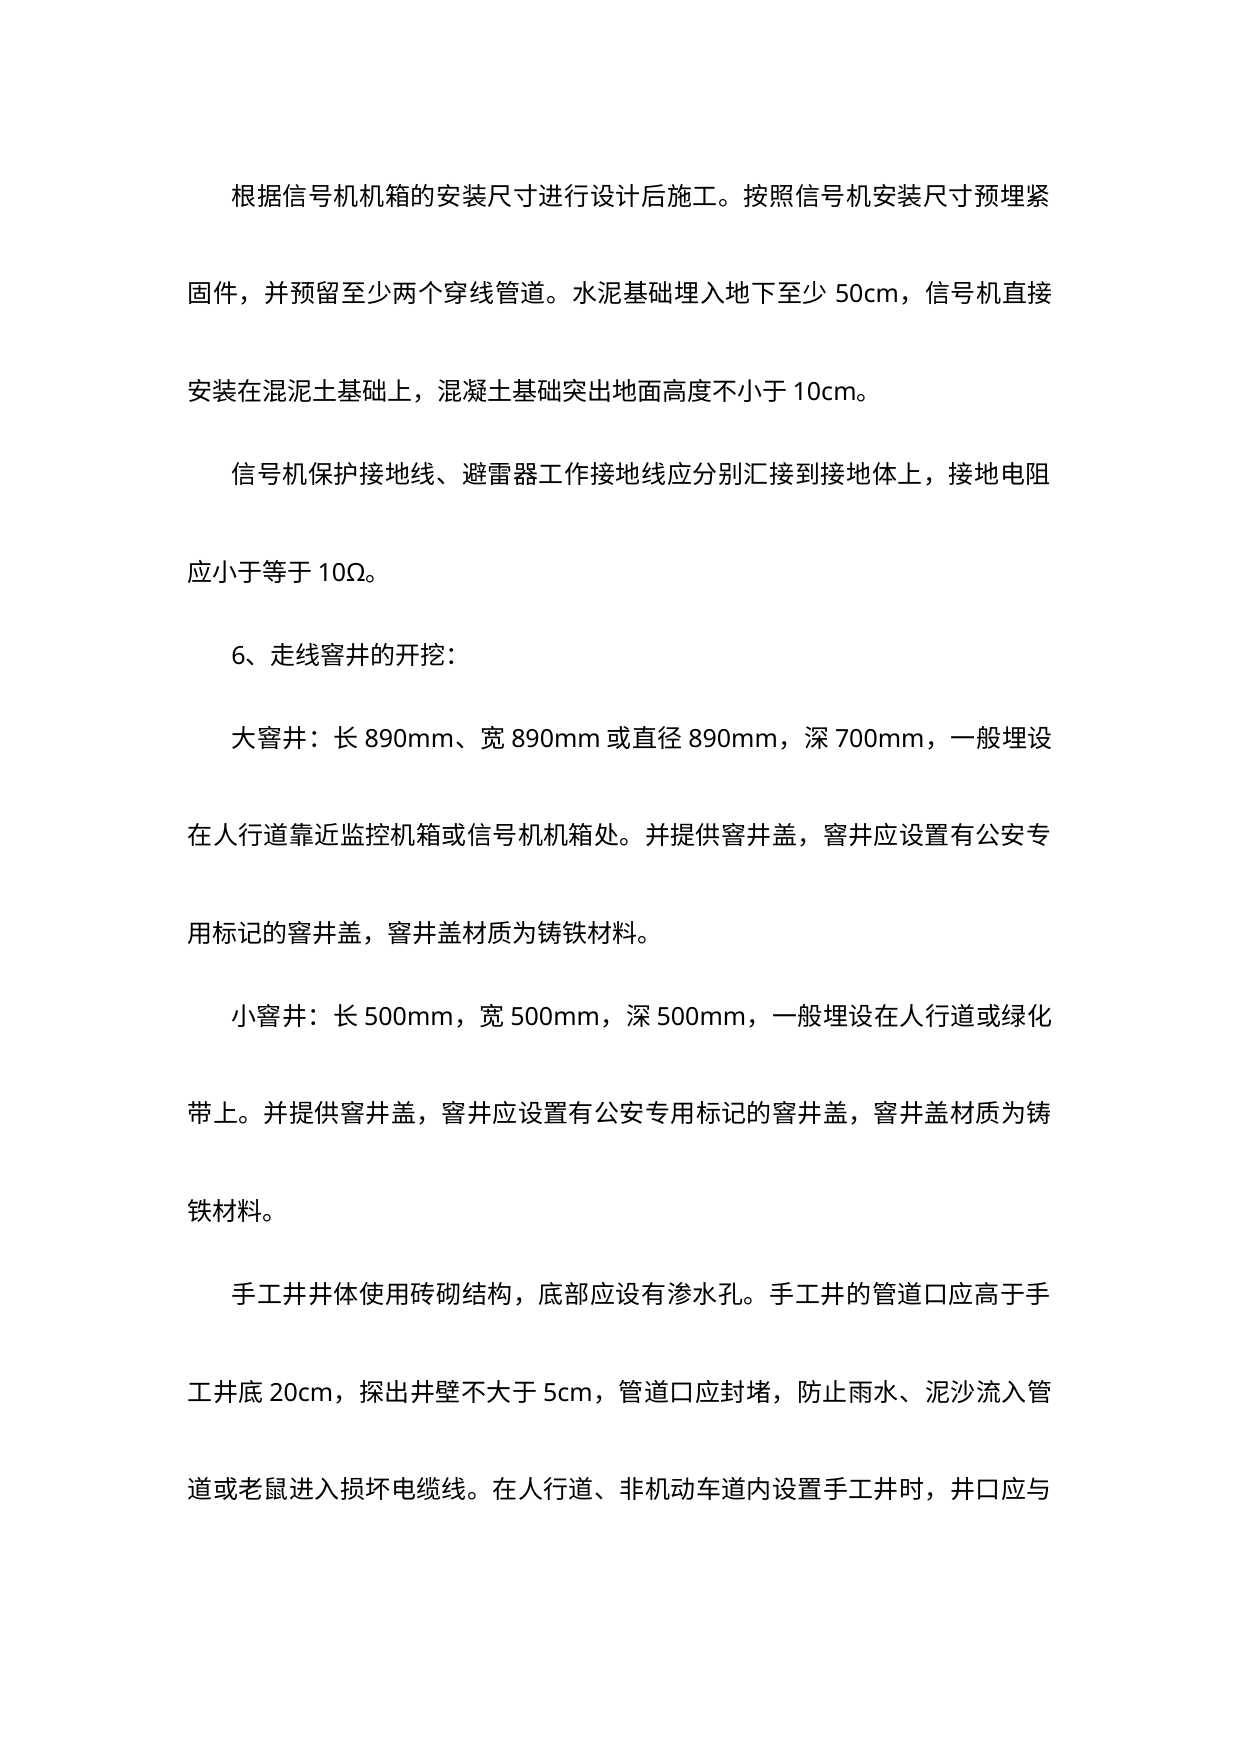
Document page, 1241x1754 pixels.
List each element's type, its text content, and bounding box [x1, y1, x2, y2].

text 6、走线窨井的开挖： [187, 621, 1053, 686]
text 根据信号机机箱的安装尺寸进行设计后施工。按照信号机安装尺寸预埋紧固件，并预留至少两个穿线管道。水泥基础埋入地下至少50cm，信号机直接安装在混泥土基础上，混凝土基础突出地面高度不小于10cm。 [187, 162, 1053, 422]
text 信号机保护接地线、避雷器工作接地线应分别汇接到接地体上，接地电阻应小于等于10Ω。 [187, 440, 1053, 603]
text 小窨井：长500mm，宽500mm，深500mm，一般埋设在人行道或绿化带上。并提供窨井盖，窨井应设置有公安专用标记的窨井盖，窨井盖材质为铸铁材料。 [187, 982, 1053, 1242]
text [187, 1260, 1053, 1520]
text 大窨井：长890mm、宽890mm或直径890mm，深700mm，一般埋设在人行道靠近监控机箱或信号机机箱处。并提供窨井盖，窨井应设置有公安专用标记的窨井盖，窨井盖材质为铸铁材料。 [187, 704, 1053, 964]
